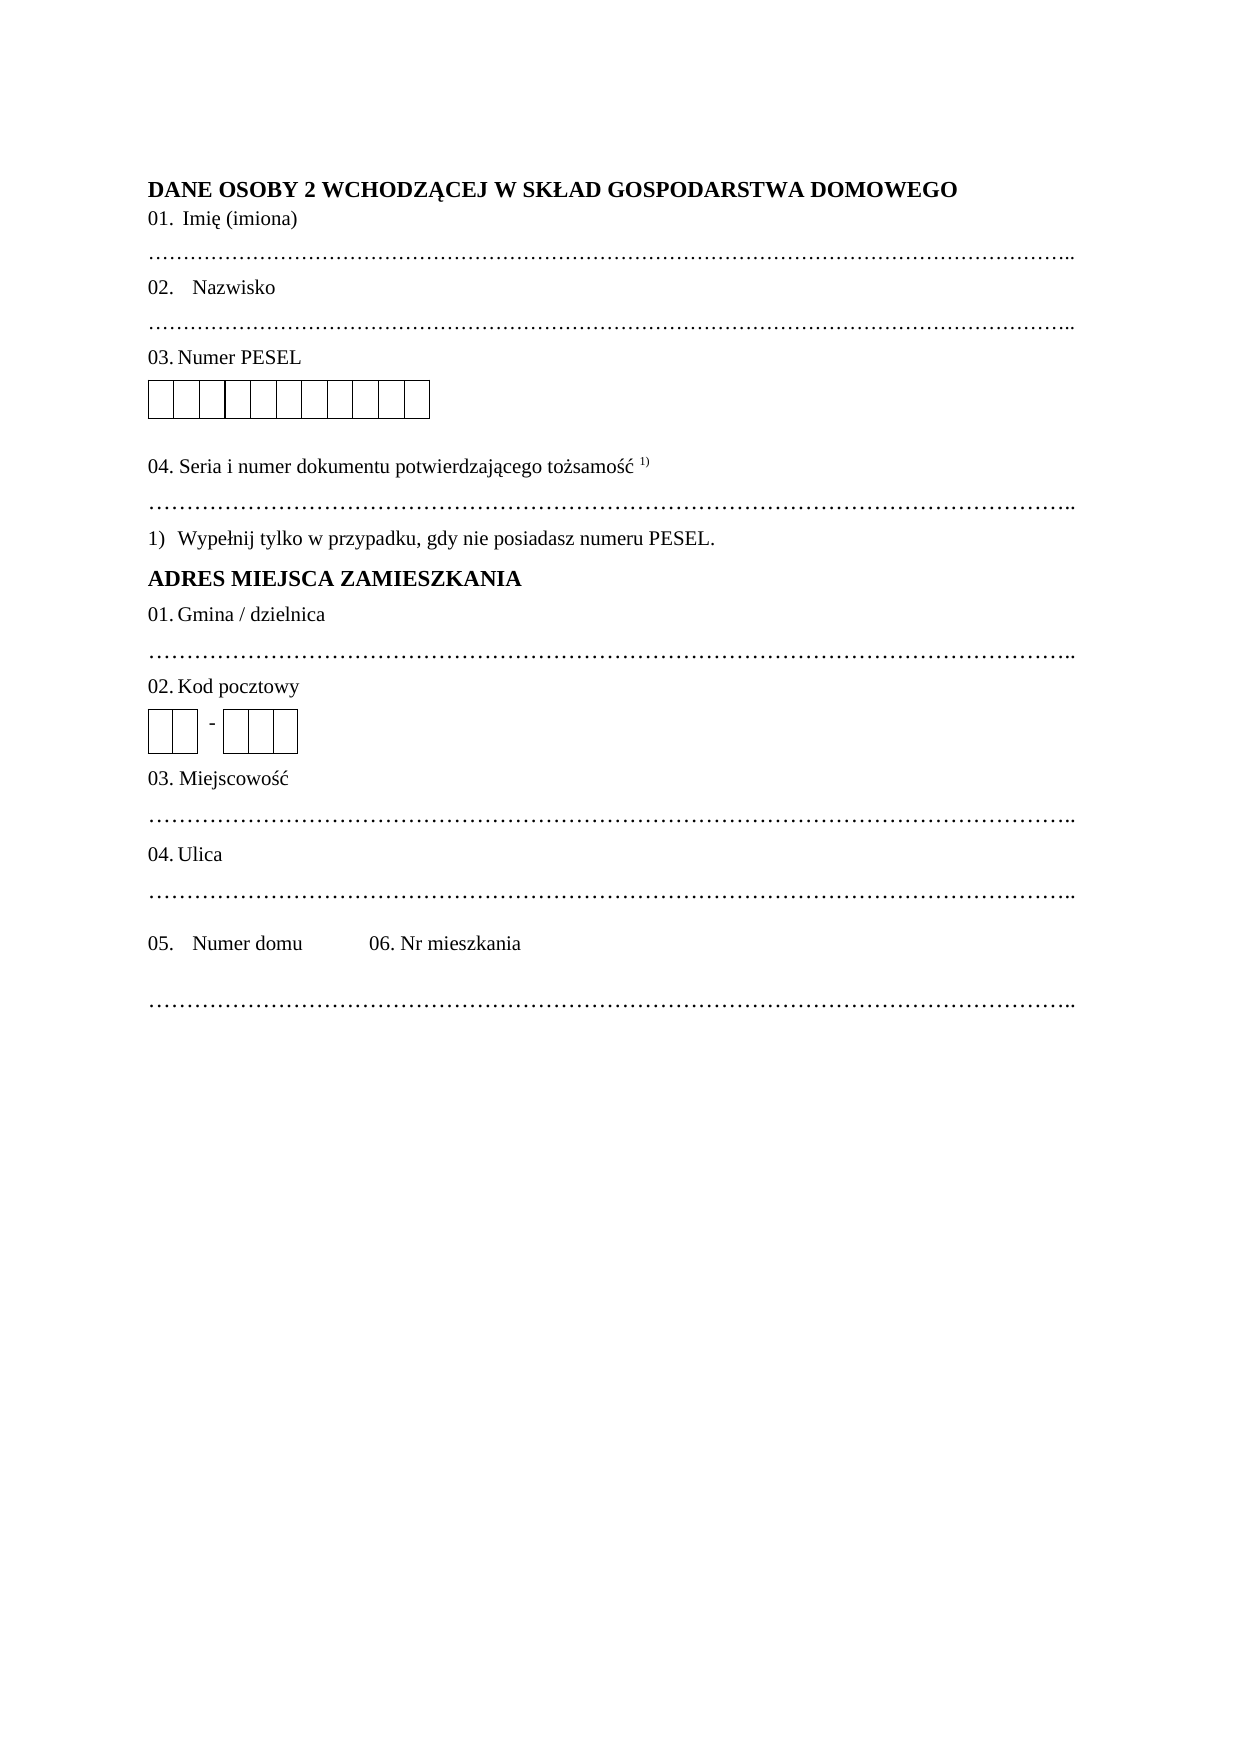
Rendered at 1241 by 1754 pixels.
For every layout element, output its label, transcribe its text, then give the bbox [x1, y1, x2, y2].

list DANE OSOBY 2 WCHODZĄCEJ W SKŁAD GOSPODARSTWA DOMOWEGO [148, 177, 1093, 203]
table_header [302, 381, 327, 418]
list Nazwisko [148, 275, 1093, 299]
list Imię (imiona) [148, 206, 1093, 229]
text ADRES MIEJSCA ZAMIESZKANIA [148, 565, 1093, 591]
list Numer PESEL [148, 345, 1093, 369]
table_header [405, 381, 429, 418]
table_header [149, 710, 172, 752]
table_header [173, 710, 197, 752]
list Wypełnij tylko w przypadku, gdy nie posiadasz numeru PESEL. [148, 526, 1093, 550]
list Kod pocztowy [148, 674, 1093, 698]
list Ulica [148, 842, 1093, 866]
table_header [149, 381, 173, 418]
text …………………………………………………………………………………………………………………….. [148, 240, 1093, 264]
list Numer domu 06. Nr mieszkania [148, 931, 1093, 955]
table_header [353, 381, 378, 418]
table_header [226, 381, 250, 418]
text ………………………………………………………………………………………………………….. [148, 488, 1093, 515]
text 04. Seria i numer dokumentu potwierdzającego tożsamość 1) [148, 454, 1093, 478]
text ………………………………………………………………………………………………………….. [148, 801, 1093, 827]
table_header [174, 381, 199, 418]
list ………………………………………………………………………………………………………….. [148, 986, 1093, 1013]
table_header [274, 710, 297, 752]
text ………………………………………………………………………………………………………….. [148, 637, 1093, 663]
table_header [200, 381, 224, 418]
table_header - [198, 709, 223, 752]
table_header [224, 710, 248, 752]
text ………………………………………………………………………………………………………….. [148, 877, 1093, 903]
table_header [379, 381, 404, 418]
table_header [277, 381, 301, 418]
text 03. Miejscowość [148, 766, 1093, 790]
list Gmina / dzielnica [148, 602, 1093, 626]
text …………………………………………………………………………………………………………………….. [148, 310, 1093, 334]
table_header [249, 710, 273, 752]
table_header [251, 381, 276, 418]
table_header [328, 381, 352, 418]
